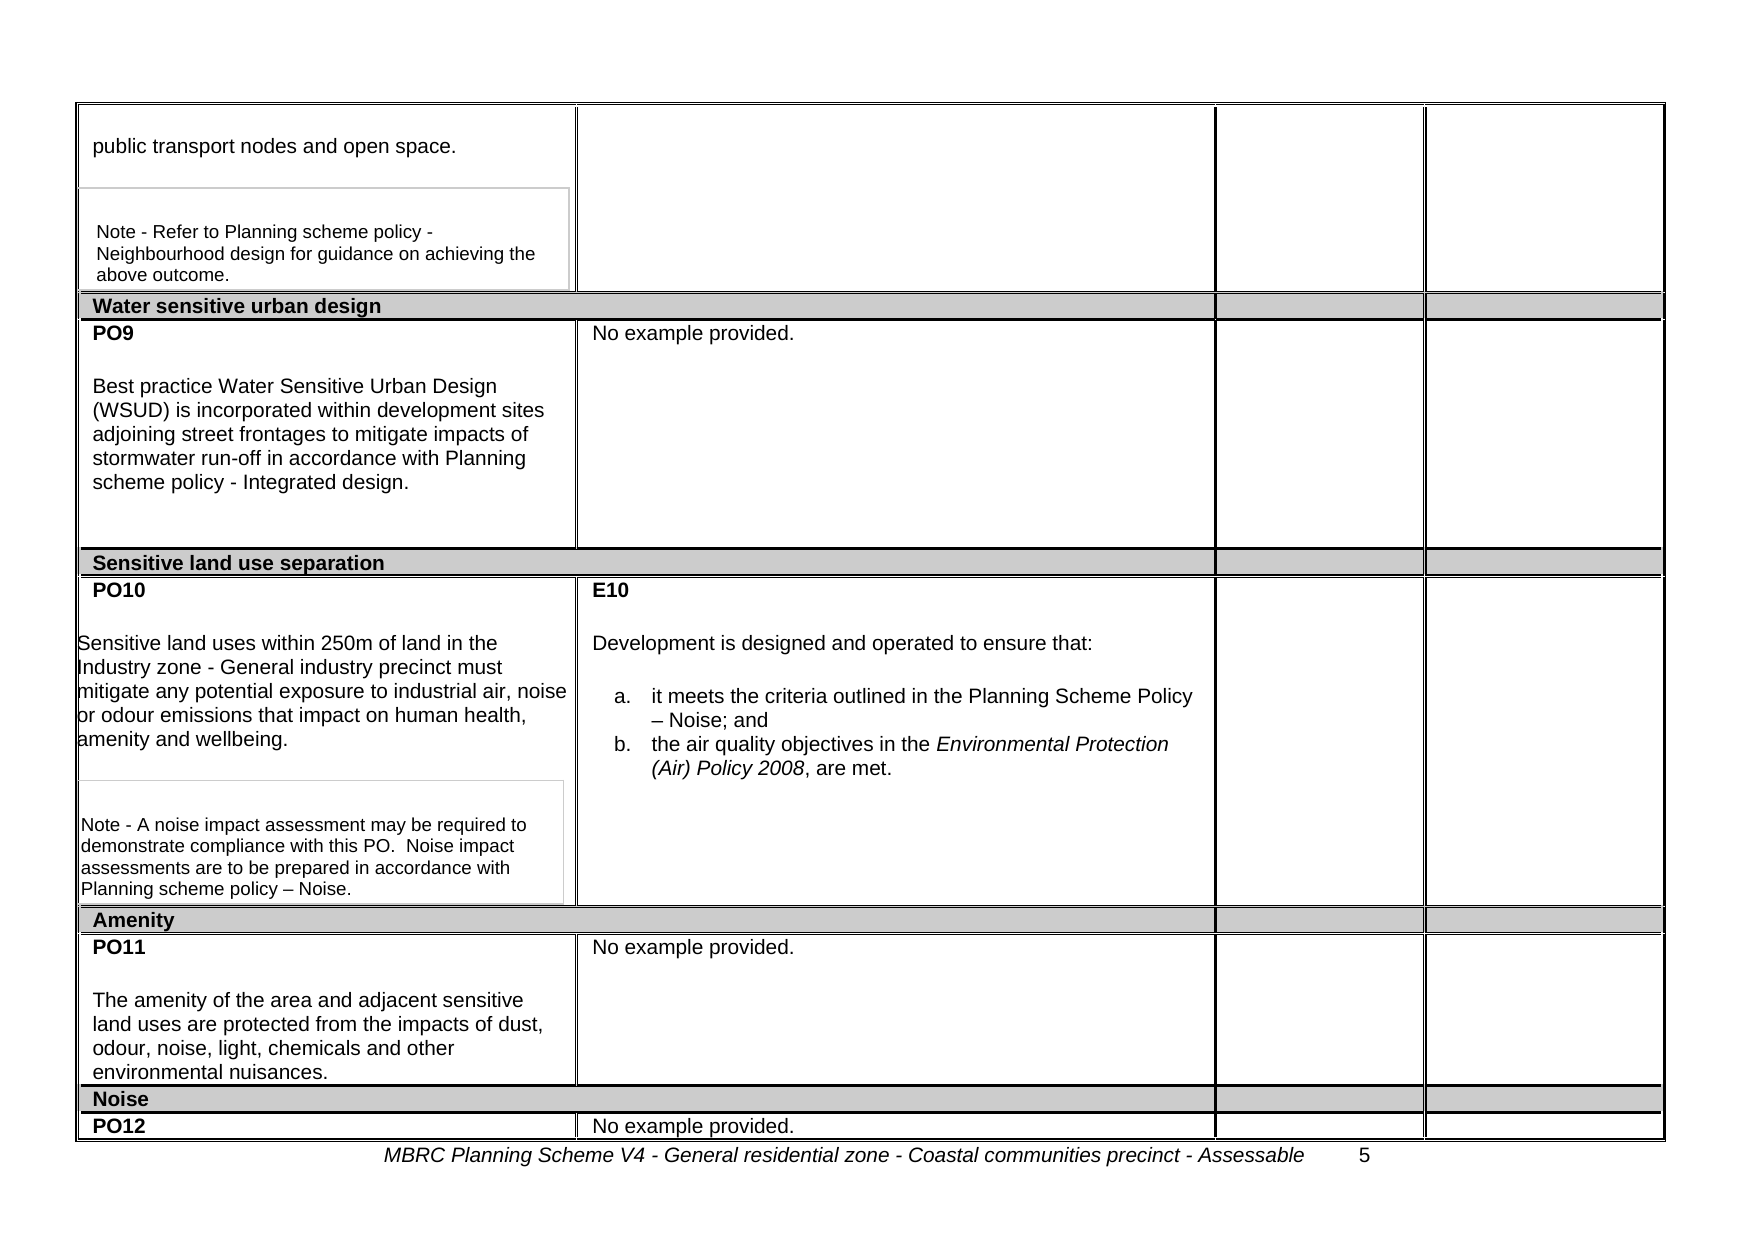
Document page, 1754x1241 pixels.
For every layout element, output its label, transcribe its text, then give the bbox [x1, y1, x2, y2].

table_cell [1217, 1087, 1423, 1111]
table_cell Sensitive land use separation [79, 547, 1214, 574]
table_cell PO10 Sensitive land uses within 250m of land in the Industry zone - General industry precinct must mitigate any potential exposure to industrial air, noise or odour emissions that impact on human health, amenity and wellbeing. [79, 574, 575, 904]
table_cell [79, 1111, 576, 1138]
table_cell [1215, 103, 1425, 291]
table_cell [79, 105, 576, 291]
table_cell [576, 1114, 1215, 1138]
table_cell Amenity [79, 905, 1214, 932]
table_cell [1217, 908, 1423, 932]
table_cell [1425, 1111, 1663, 1138]
table_cell [1217, 550, 1423, 574]
table_cell [1425, 932, 1664, 1084]
table_cell [1217, 578, 1423, 904]
table_cell E10 Development is designed and operated to ensure that: it meets the criteria outlined in the Planning Scheme Policy – Noise; and the air quality objectives in the Environmental Protection (Air) Policy 2008, are met. [578, 578, 1214, 904]
table_cell [1427, 1084, 1663, 1111]
table_cell [1427, 574, 1664, 904]
table_cell [1217, 294, 1423, 318]
table_cell [1425, 105, 1663, 291]
table_cell PO9 Best practice Water Sensitive Urban Design (WSUD) is incorporated within development sites adjoining street frontages to mitigate impacts of stormwater run-off in accordance with Planning scheme policy - Integrated design. [77, 318, 575, 547]
table_cell No example provided. [578, 321, 1214, 547]
table_cell [1217, 321, 1423, 547]
table_cell Noise [79, 1084, 1214, 1111]
table_cell PO11 The amenity of the area and adjacent sensitive land uses are protected from the impacts of dust, odour, noise, light, chemicals and other environmental nuisances. [77, 932, 576, 1084]
table_cell No example provided. [578, 935, 1214, 1084]
table_cell [1425, 291, 1664, 318]
table_cell [1215, 1111, 1425, 1138]
table_cell [1217, 935, 1423, 1084]
table_cell [1427, 318, 1664, 547]
table_cell Water sensitive urban design [77, 291, 1215, 318]
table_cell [576, 105, 1215, 291]
table_cell [1427, 547, 1663, 574]
table_cell [1427, 905, 1664, 932]
